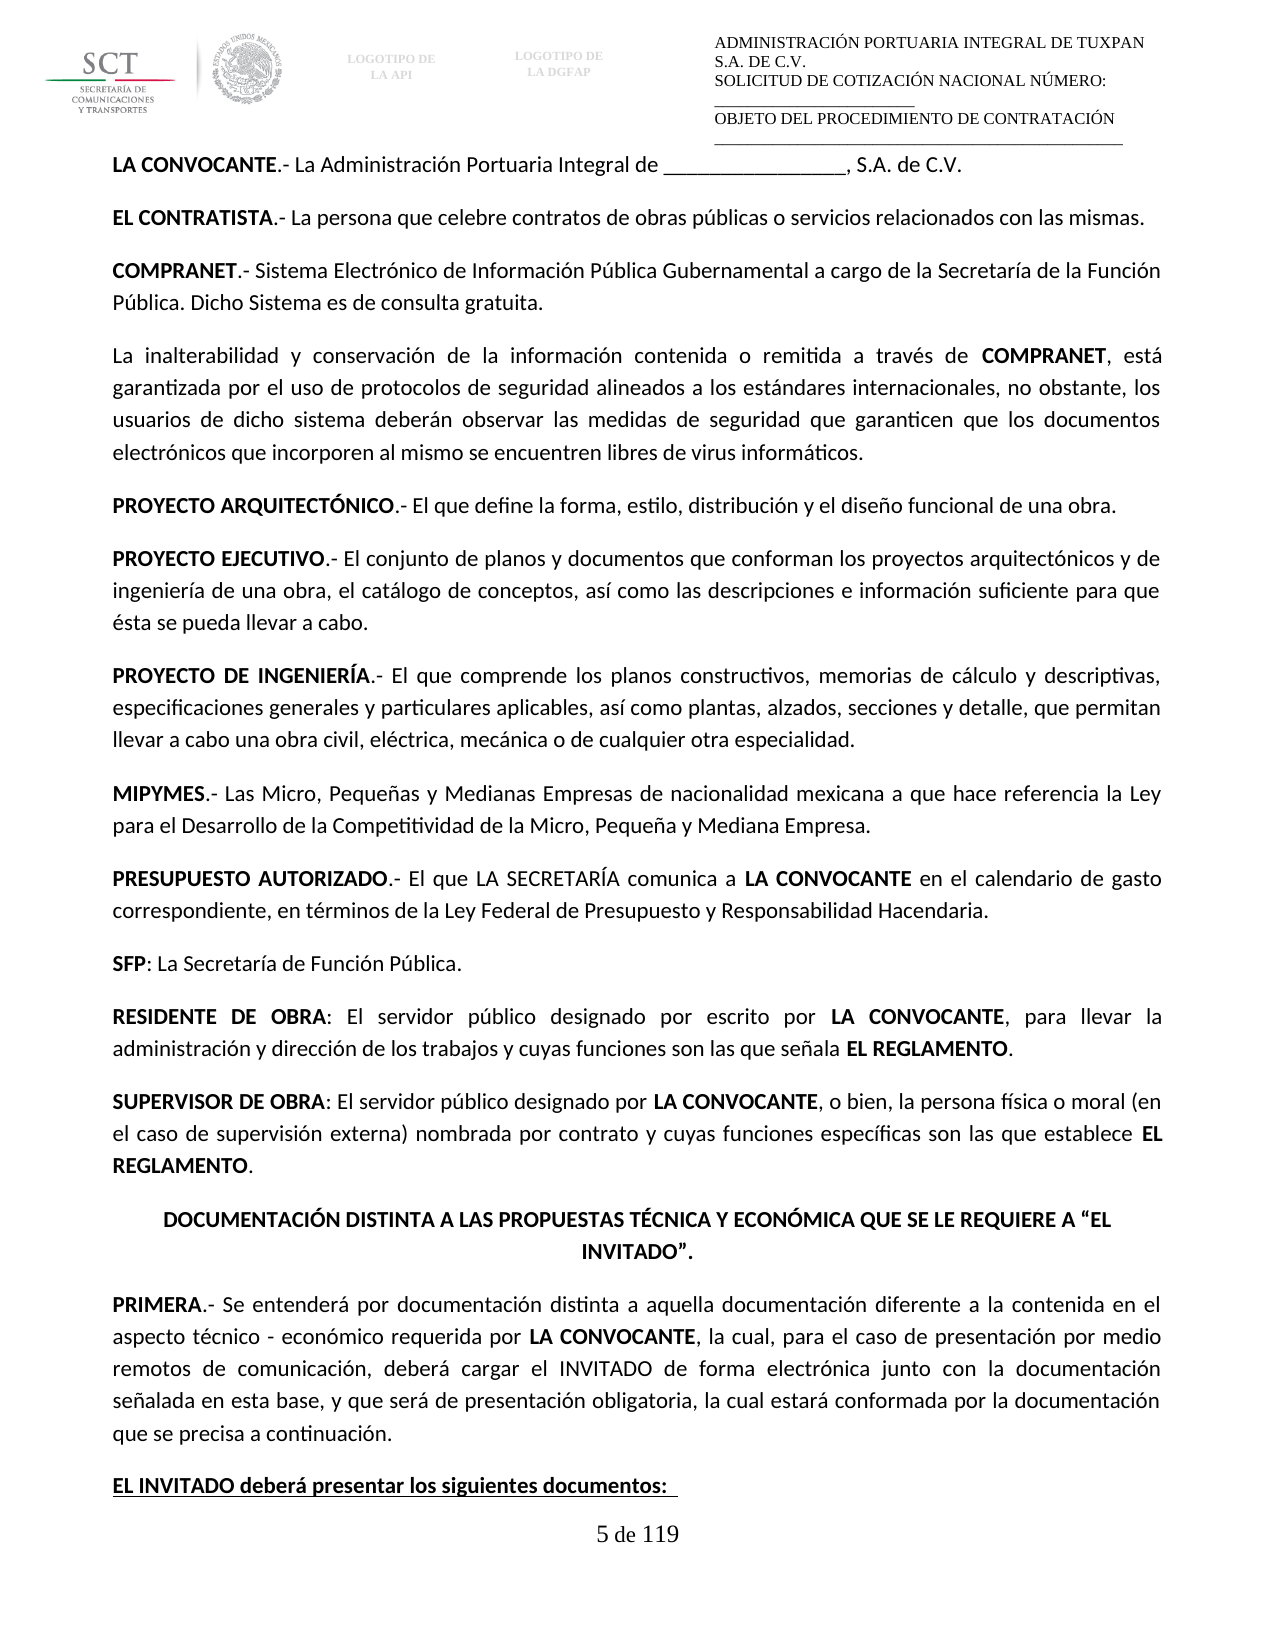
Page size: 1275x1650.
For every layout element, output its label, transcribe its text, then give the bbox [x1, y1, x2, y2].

text PRESUPUESTO AUTORIZADO.- El que LA SECRETARÍA comunica a LA CONVOCANTE en el calendario de gasto correspondiente, en términos de la Ley Federal de Presupuesto y Responsabilidad Hacendaria. [112, 864, 1162, 924]
text RESIDENTE DE OBRA: El servidor público designado por escrito por LA CONVOCANTE, para llevar la administración y dirección de los trabajos y cuyas funciones son las que señala EL REGLAMENTO. [112, 1002, 1162, 1062]
text SUPERVISOR DE OBRA: El servidor público designado por LA CONVOCANTE, o bien, la persona física o moral (en el caso de supervisión externa) nombrada por contrato y cuyas funciones específicas son las que establece EL REGLAMENTO. [112, 1087, 1162, 1180]
text MIPYMES.- Las Micro, Pequeñas y Medianas Empresas de nacionalidad mexicana a que hace referencia la Ley para el Desarrollo de la Competitividad de la Micro, Pequeña y Mediana Empresa. [112, 779, 1162, 839]
text PRIMERA.- Se entenderá por documentación distinta a aquella documentación diferente a la contenida en el aspecto técnico - económico requerida por LA CONVOCANTE, la cual, para el caso de presentación por medio remotos de comunicación, deberá cargar el INVITADO de forma electrónica junto con la documentación señalada en esta base, y que será de presentación obligatoria, la cual estará conformada por la documentación que se precisa a continuación. [112, 1290, 1162, 1447]
text EL CONTRATISTA.- La persona que celebre contratos de obras públicas o servicios relacionados con las mismas. [112, 203, 1162, 231]
text DOCUMENTACIÓN DISTINTA A LAS PROPUESTAS TÉCNICA Y ECONÓMICA QUE SE LE REQUIERE A “EL INVITADO”. [112, 1205, 1162, 1265]
text COMPRANET.- Sistema Electrónico de Información Pública Gubernamental a cargo de la Secretaría de la Función Pública. Dicho Sistema es de consulta gratuita. [112, 256, 1162, 316]
text PROYECTO DE INGENIERÍA.- El que comprende los planos constructivos, memorias de cálculo y descriptivas, especificaciones generales y particulares aplicables, así como plantas, alzados, secciones y detalle, que permitan llevar a cabo una obra civil, eléctrica, mecánica o de cualquier otra especialidad. [112, 661, 1162, 754]
text LA CONVOCANTE.- La Administración Portuaria Integral de ________________, S.A. de C.V. [112, 150, 1162, 178]
text PROYECTO EJECUTIVO.- El conjunto de planos y documentos que conforman los proyectos arquitectónicos y de ingeniería de una obra, el catálogo de conceptos, así como las descripciones e información suficiente para que ésta se pueda llevar a cabo. [112, 544, 1162, 636]
text EL INVITADO deberá presentar los siguientes documentos: [112, 1472, 1162, 1500]
text La inalterabilidad y conservación de la información contenida o remitida a través de COMPRANET, está garantizada por el uso de protocolos de seguridad alineados a los estándares internacionales, no obstante, los usuarios de dicho sistema deberán observar las medidas de seguridad que garanticen que los documentos electrónicos que incorporen al mismo se encuentren libres de virus informáticos. [112, 341, 1162, 466]
picture [32, 21, 289, 117]
text PROYECTO ARQUITECTÓNICO.- El que define la forma, estilo, distribución y el diseño funcional de una obra. [112, 491, 1162, 519]
text SFP: La Secretaría de Función Pública. [112, 949, 1162, 977]
